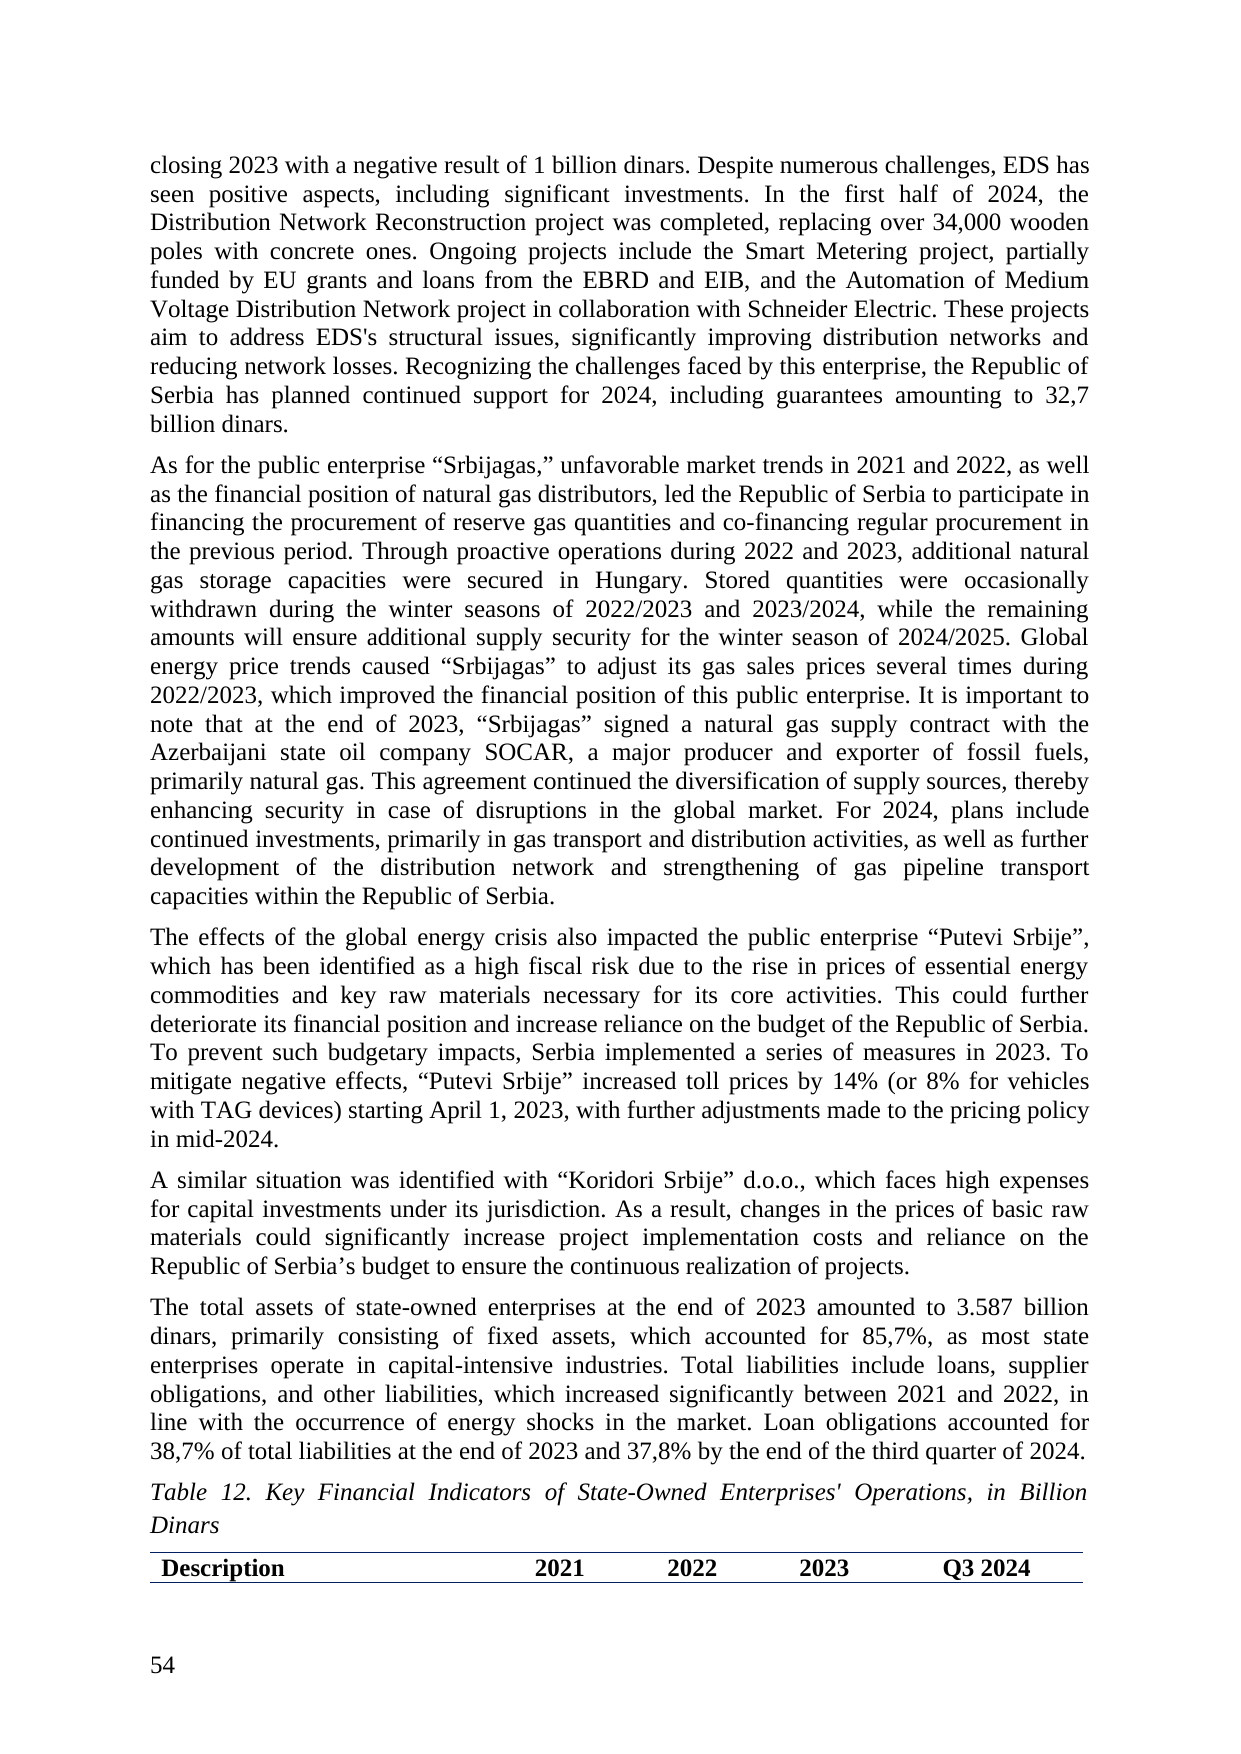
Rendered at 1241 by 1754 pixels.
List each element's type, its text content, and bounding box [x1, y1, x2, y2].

table_header 2023 [758, 1553, 890, 1582]
text The effects of the global energy crisis also impacted the public enterprise “Putevi Srbije”, which has been identified as a high fiscal risk due to the rise in prices of essential energy commodities and key raw materials necessary for its core activities. This could further deteriorate its financial position and increase reliance on the budget of the Republic of Serbia. To prevent such budgetary impacts, Serbia implemented a series of measures in 2023. To mitigate negative effects, “Putevi Srbije” increased toll prices by 14% (or 8% for vehicles with TAG devices) starting April 1, 2023, with further adjustments made to the pricing policy in mid-2024. [150, 922, 1090, 1152]
text Table 12. Key Financial Indicators of State-Owned Enterprises' Operations, in Billion Dinars [150, 1477, 1090, 1539]
text As for the public enterprise “Srbijagas,” unfavorable market trends in 2021 and 2022, as well as the financial position of natural gas distributors, led the Republic of Serbia to participate in financing the procurement of reserve gas quantities and co-financing regular procurement in the previous period. Through proactive operations during 2022 and 2023, additional natural gas storage capacities were secured in Hungary. Stored quantities were occasionally withdrawn during the winter seasons of 2022/2023 and 2023/2024, while the remaining amounts will ensure additional supply security for the winter season of 2024/2025. Global energy price trends caused “Srbijagas” to adjust its gas sales prices several times during 2022/2023, which improved the financial position of this public enterprise. It is important to note that at the end of 2023, “Srbijagas” signed a natural gas supply contract with the Azerbaijani state oil company SOCAR, a major producer and exporter of fossil fuels, primarily natural gas. This agreement continued the diversification of supply sources, thereby enhancing security in case of disruptions in the global market. For 2024, plans include continued investments, primarily in gas transport and distribution activities, as well as further development of the distribution network and strengthening of gas pipeline transport capacities within the Republic of Serbia. [150, 450, 1090, 910]
table_header 2022 [626, 1553, 758, 1582]
text The total assets of state-owned enterprises at the end of 2023 amounted to 3.587 billion dinars, primarily consisting of fixed assets, which accounted for 85,7%, as most state enterprises operate in capital-intensive industries. Total liabilities include loans, supplier obligations, and other liabilities, which increased significantly between 2021 and 2022, in line with the occurrence of energy shocks in the market. Loan obligations accounted for 38,7% of total liabilities at the end of 2023 and 37,8% by the end of the third quarter of 2024. [150, 1292, 1090, 1465]
table_header 2021 [493, 1553, 626, 1582]
table_header Q3 2024 [890, 1553, 1083, 1582]
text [150, 150, 1090, 437]
text A similar situation was identified with “Koridori Srbije” d.o.o., which faces high expenses for capital investments under its jurisdiction. As a result, changes in the prices of basic raw materials could significantly increase project implementation costs and reliance on the Republic of Serbia’s budget to ensure the continuous realization of projects. [150, 1165, 1090, 1280]
table_header Description [150, 1553, 493, 1582]
